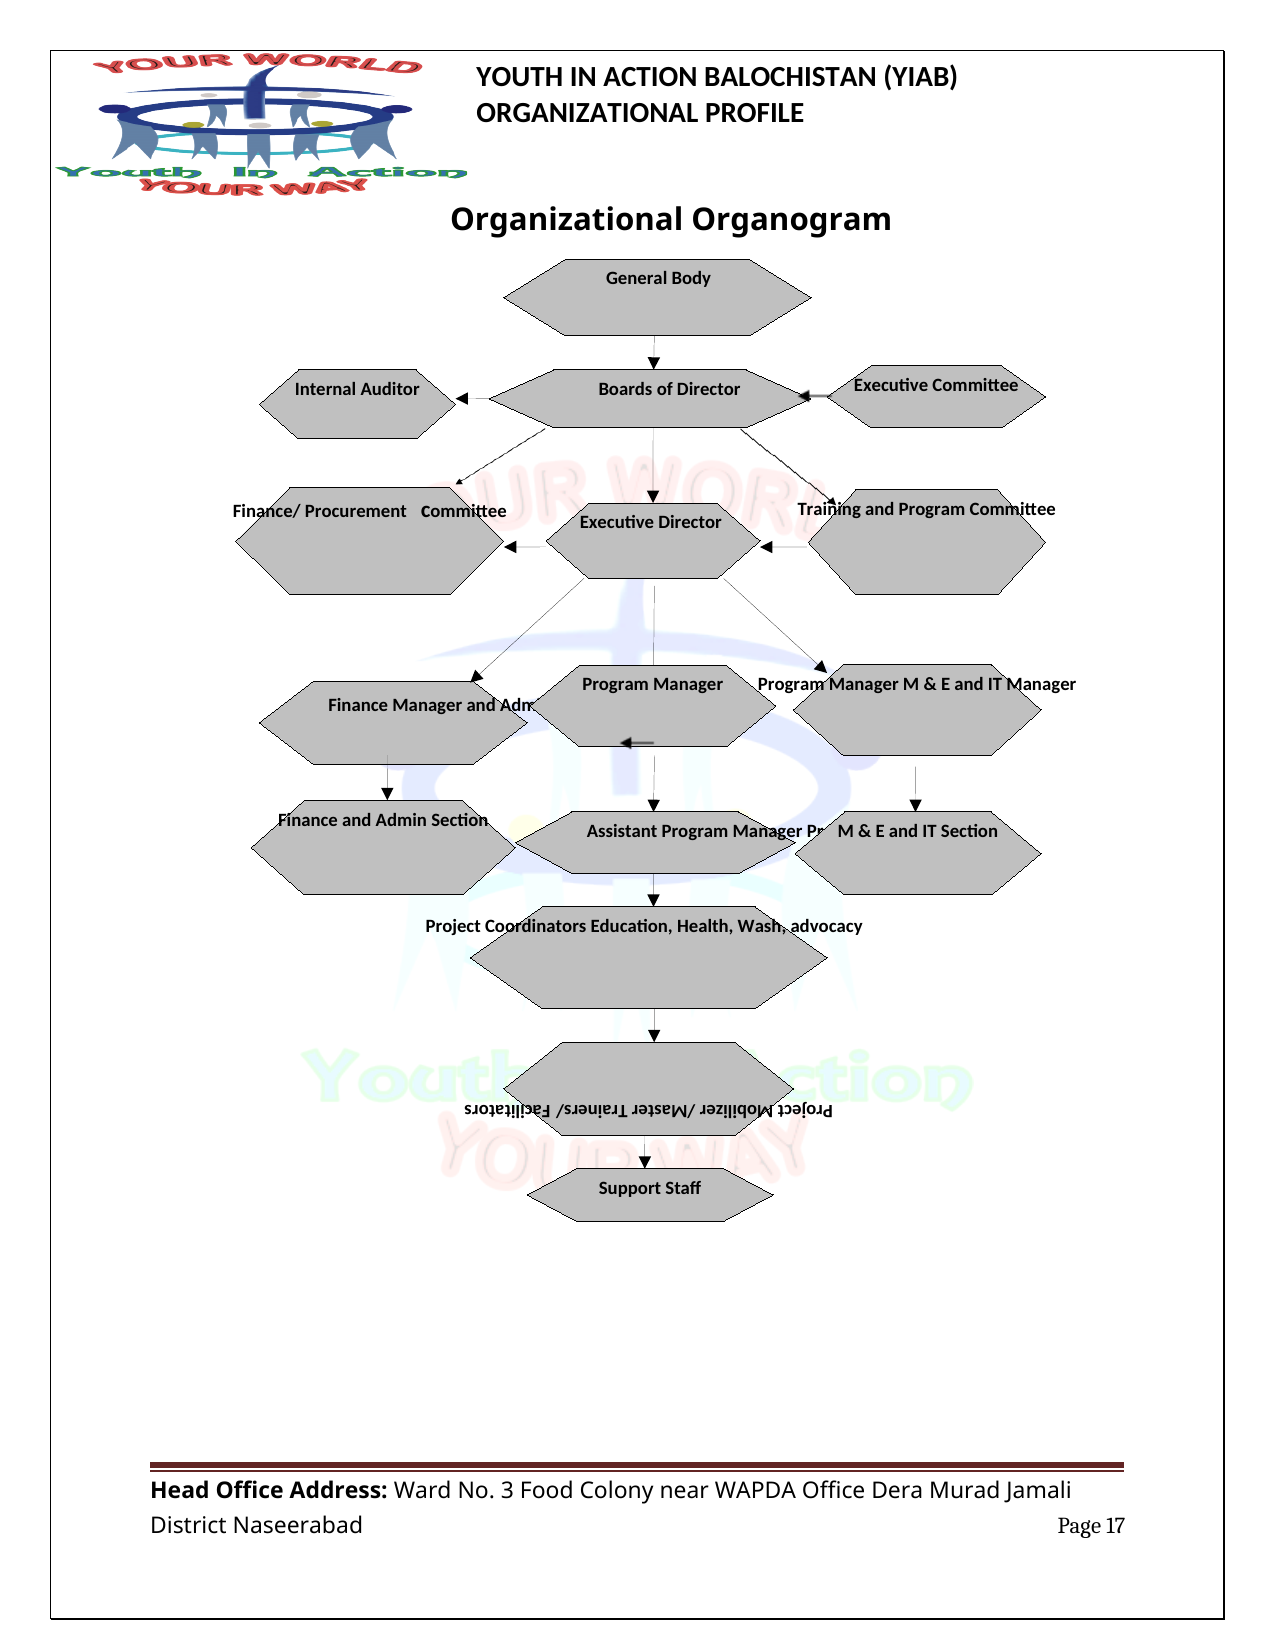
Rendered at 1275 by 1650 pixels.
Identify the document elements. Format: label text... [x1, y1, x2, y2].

picture [617, 734, 657, 754]
picture [795, 387, 835, 407]
text Organizational Organogram [375, 197, 1124, 239]
picture [451, 427, 546, 490]
picture [740, 427, 844, 510]
picture [54, 53, 468, 196]
